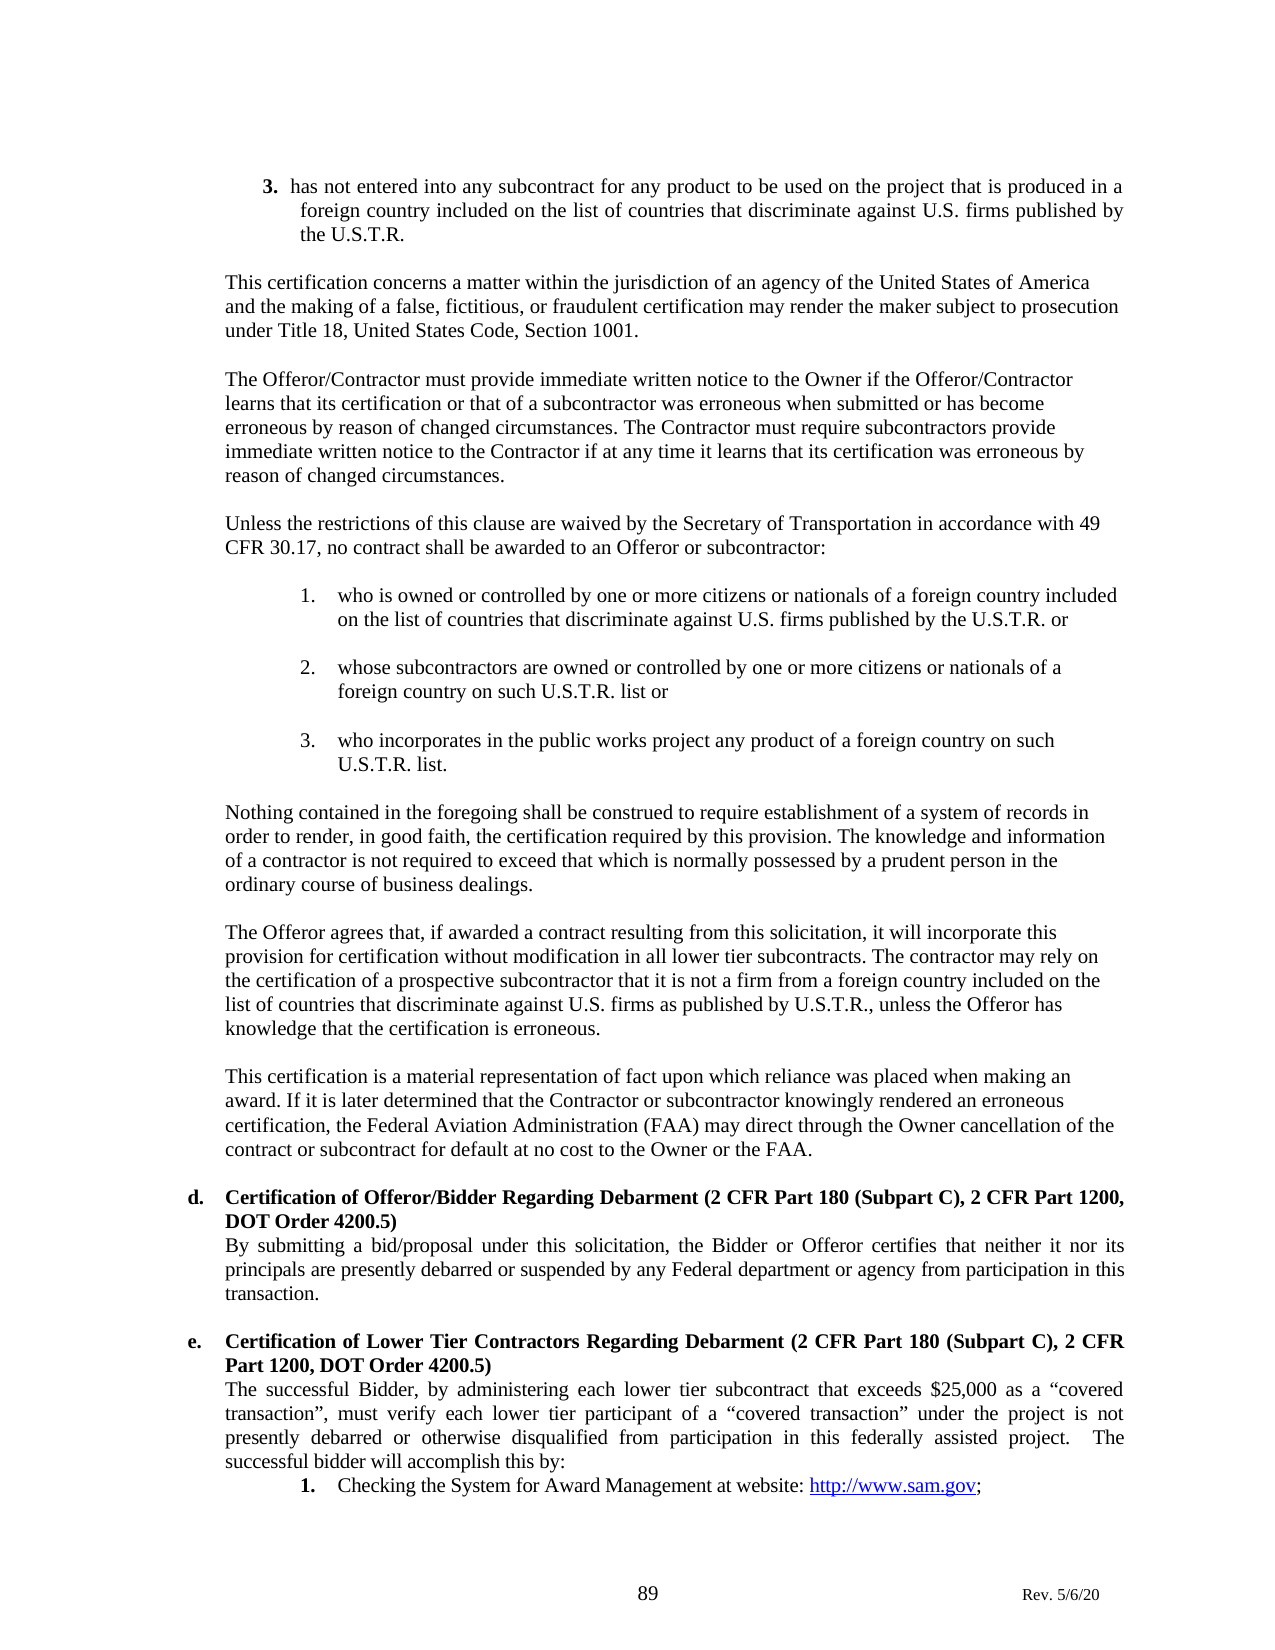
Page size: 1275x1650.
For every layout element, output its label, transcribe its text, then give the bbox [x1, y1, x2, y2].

list By submitting a bid/proposal under this solicitation, the Bidder or Offeror certifies that neither it nor its principals are presently debarred or suspended by any Federal department or agency from participation in this transaction. [187, 1233, 1125, 1305]
text This certification is a material representation of fact upon which reliance was placed when making an award. If it is later determined that the Contractor or subcontractor knowingly rendered an erroneous certification, the Federal Aviation Administration (FAA) may direct through the Owner cancellation of the contract or subcontract for default at no cost to the Owner or the FAA. [225, 1064, 1125, 1161]
list Certification of Lower Tier Contractors Regarding Debarment (2 CFR Part 180 (Subpart C), 2 CFR Part 1200, DOT Order 4200.5) [187, 1329, 1125, 1377]
text This certification concerns a matter within the jurisdiction of an agency of the United States of America and the making of a false, fictitious, or fraudulent certification may render the maker subject to prosecution under Title 18, United States Code, Section 1001. [225, 270, 1125, 342]
text The Offeror/Contractor must provide immediate written notice to the Owner if the Offeror/Contractor learns that its certification or that of a subcontractor was erroneous when submitted or has become erroneous by reason of changed circumstances. The Contractor must require subcontractors provide immediate written notice to the Contractor if at any time it learns that its certification was erroneous by reason of changed circumstances. [225, 367, 1125, 487]
list Certification of Offeror/Bidder Regarding Debarment (2 CFR Part 180 (Subpart C), 2 CFR Part 1200, DOT Order 4200.5) [187, 1185, 1125, 1233]
list The successful Bidder, by administering each lower tier subcontract that exceeds $25,000 as a “covered transaction”, must verify each lower tier participant of a “covered transaction” under the project is not presently debarred or otherwise disqualified from participation in this federally assisted project. The successful bidder will accomplish this by: [187, 1377, 1125, 1473]
list who is owned or controlled by one or more citizens or nationals of a foreign country included on the list of countries that discriminate against U.S. firms published by the U.S.T.R. or [300, 583, 1125, 631]
text Nothing contained in the foregoing shall be construed to require establishment of a system of records in order to render, in good faith, the certification required by this provision. The knowledge and information of a contractor is not required to exceed that which is normally possessed by a prudent person in the ordinary course of business dealings. [225, 800, 1125, 896]
text 3. has not entered into any subcontract for any product to be used on the project that is produced in a foreign country included on the list of countries that discriminate against U.S. firms published by the U.S.T.R. [262, 174, 1125, 246]
text Unless the restrictions of this clause are waived by the Secretary of Transportation in accordance with 49 CFR 30.17, no contract shall be awarded to an Offeror or subcontractor: [225, 511, 1125, 559]
list Checking the System for Award Management at website: http://www.sam.gov; [300, 1473, 1125, 1497]
list whose subcontractors are owned or controlled by one or more citizens or nationals of a foreign country on such U.S.T.R. list or [300, 655, 1125, 703]
list who incorporates in the public works project any product of a foreign country on such U.S.T.R. list. [300, 727, 1125, 776]
text The Offeror agrees that, if awarded a contract resulting from this solicitation, it will incorporate this provision for certification without modification in all lower tier subcontracts. The contractor may rely on the certification of a prospective subcontractor that it is not a firm from a foreign country included on the list of countries that discriminate against U.S. firms as published by U.S.T.R., unless the Offeror has knowledge that the certification is erroneous. [225, 920, 1125, 1040]
